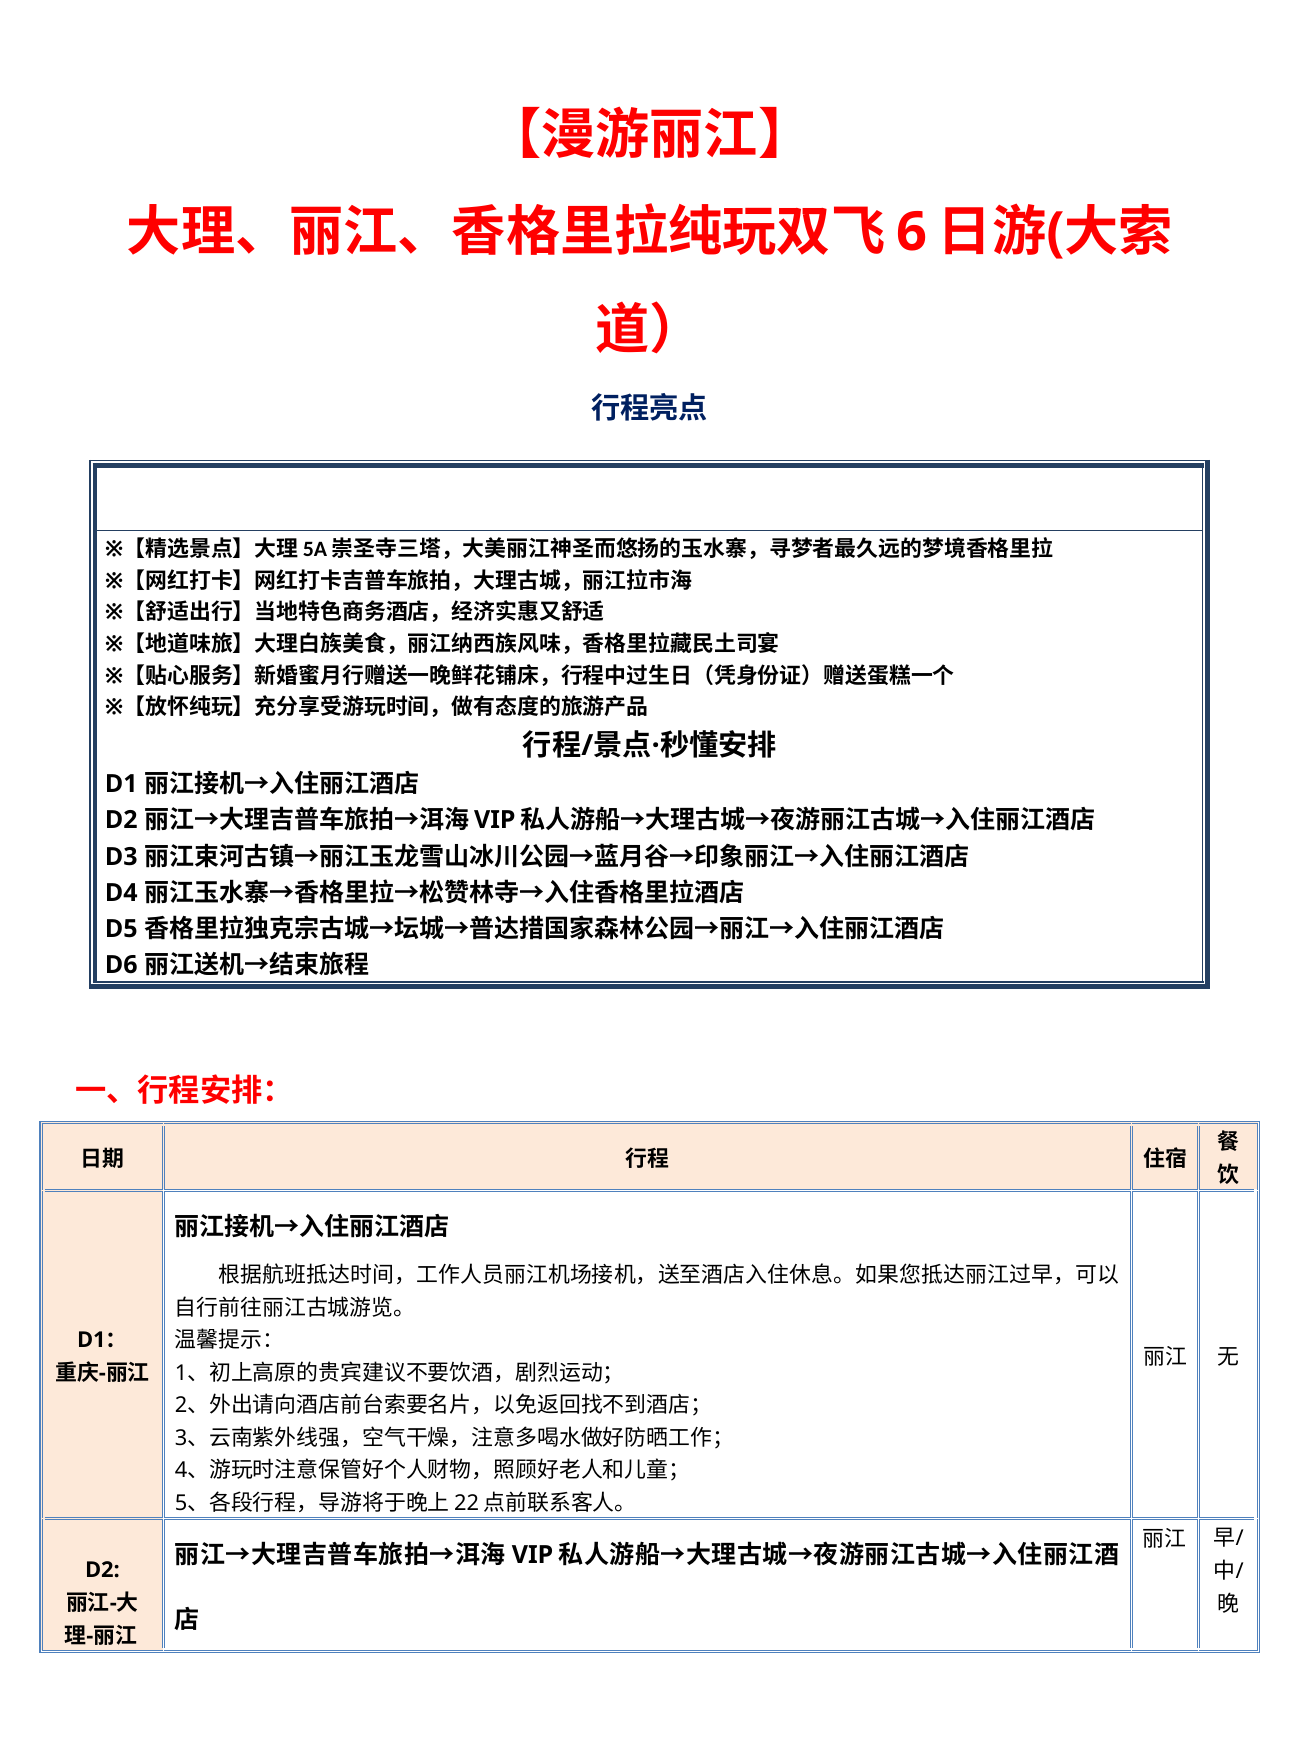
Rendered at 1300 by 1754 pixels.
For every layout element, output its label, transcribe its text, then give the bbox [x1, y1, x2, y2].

table_header 日期 [43, 1124, 163, 1189]
table_cell 丽江 [1131, 1517, 1199, 1650]
table_cell D1： 重庆-丽江 [41, 1189, 163, 1517]
table_cell 无 [1199, 1189, 1258, 1517]
table_cell ※【精选景点】大理5A崇圣寺三塔，大美丽江神圣而悠扬的玉水寨，寻梦者最久远的梦境香格里拉 ※【网红打卡】网红打卡吉普车旅拍，大理古城，丽江拉市海 ※【舒适出行】当地特色商务酒店，经济实惠又舒适 ※【地道味旅】大理白族美食，丽江纳西族风味，香格里拉藏民土司宴 ※【贴心服务】新婚蜜月行赠送一晚鲜花铺床，行程中过生日（凭身份证）赠送蛋糕一个 ※【放怀纯玩】充分享受游玩时间，做有态度的旅游产品 行程/景点·秒懂安排 D1 丽江接机→入住丽江酒店 D2 丽江→大理吉普车旅拍→洱海VIP私人游船→大理古城→夜游丽江古城→入住丽江酒店 D3 丽江束河古镇→丽江玉龙雪山冰川公园→蓝月谷→印象丽江→入住丽江酒店 D4 丽江玉水寨→香格里拉→松赞林寺→入住香格里拉酒店 D5 香格里拉独克宗古城→坛城→普达措国家森林公园→丽江→入住丽江酒店 D6 丽江送机→结束旅程 [97, 531, 1202, 981]
table_cell 丽江 [1133, 1192, 1197, 1517]
table_cell 丽江接机→入住丽江酒店 根据航班抵达时间，工作人员丽江机场接机，送至酒店入住休息。如果您抵达丽江过早，可以自行前往丽江古城游览。 温馨提示： 1、初上高原的贵宾建议不要饮酒，剧烈运动； 2、外出请向酒店前台索要名片，以免返回找不到酒店； 3、云南紫外线强，空气干燥，注意多喝水做好防晒工作； 4、游玩时注意保管好个人财物，照顾好老人和儿童； 5、各段行程，导游将于晚上22点前联系客人。 [165, 1192, 1130, 1517]
text 【漫游丽江】 [75, 81, 1224, 178]
table_header [97, 468, 1202, 530]
text 一、行程安排： [75, 1056, 1224, 1121]
table_header 行程 [163, 1124, 1131, 1189]
table_cell 早/中/晚 [1199, 1517, 1258, 1650]
table_header 住宿 [1131, 1122, 1199, 1189]
text 大理、丽江、香格里拉纯玩双飞6日游(大索道） [75, 178, 1224, 373]
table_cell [163, 1520, 1131, 1650]
table_header 餐饮 [1199, 1124, 1257, 1189]
table_cell D2: 丽江-大理-丽江 [41, 1517, 163, 1650]
text 行程亮点 [75, 373, 1224, 438]
